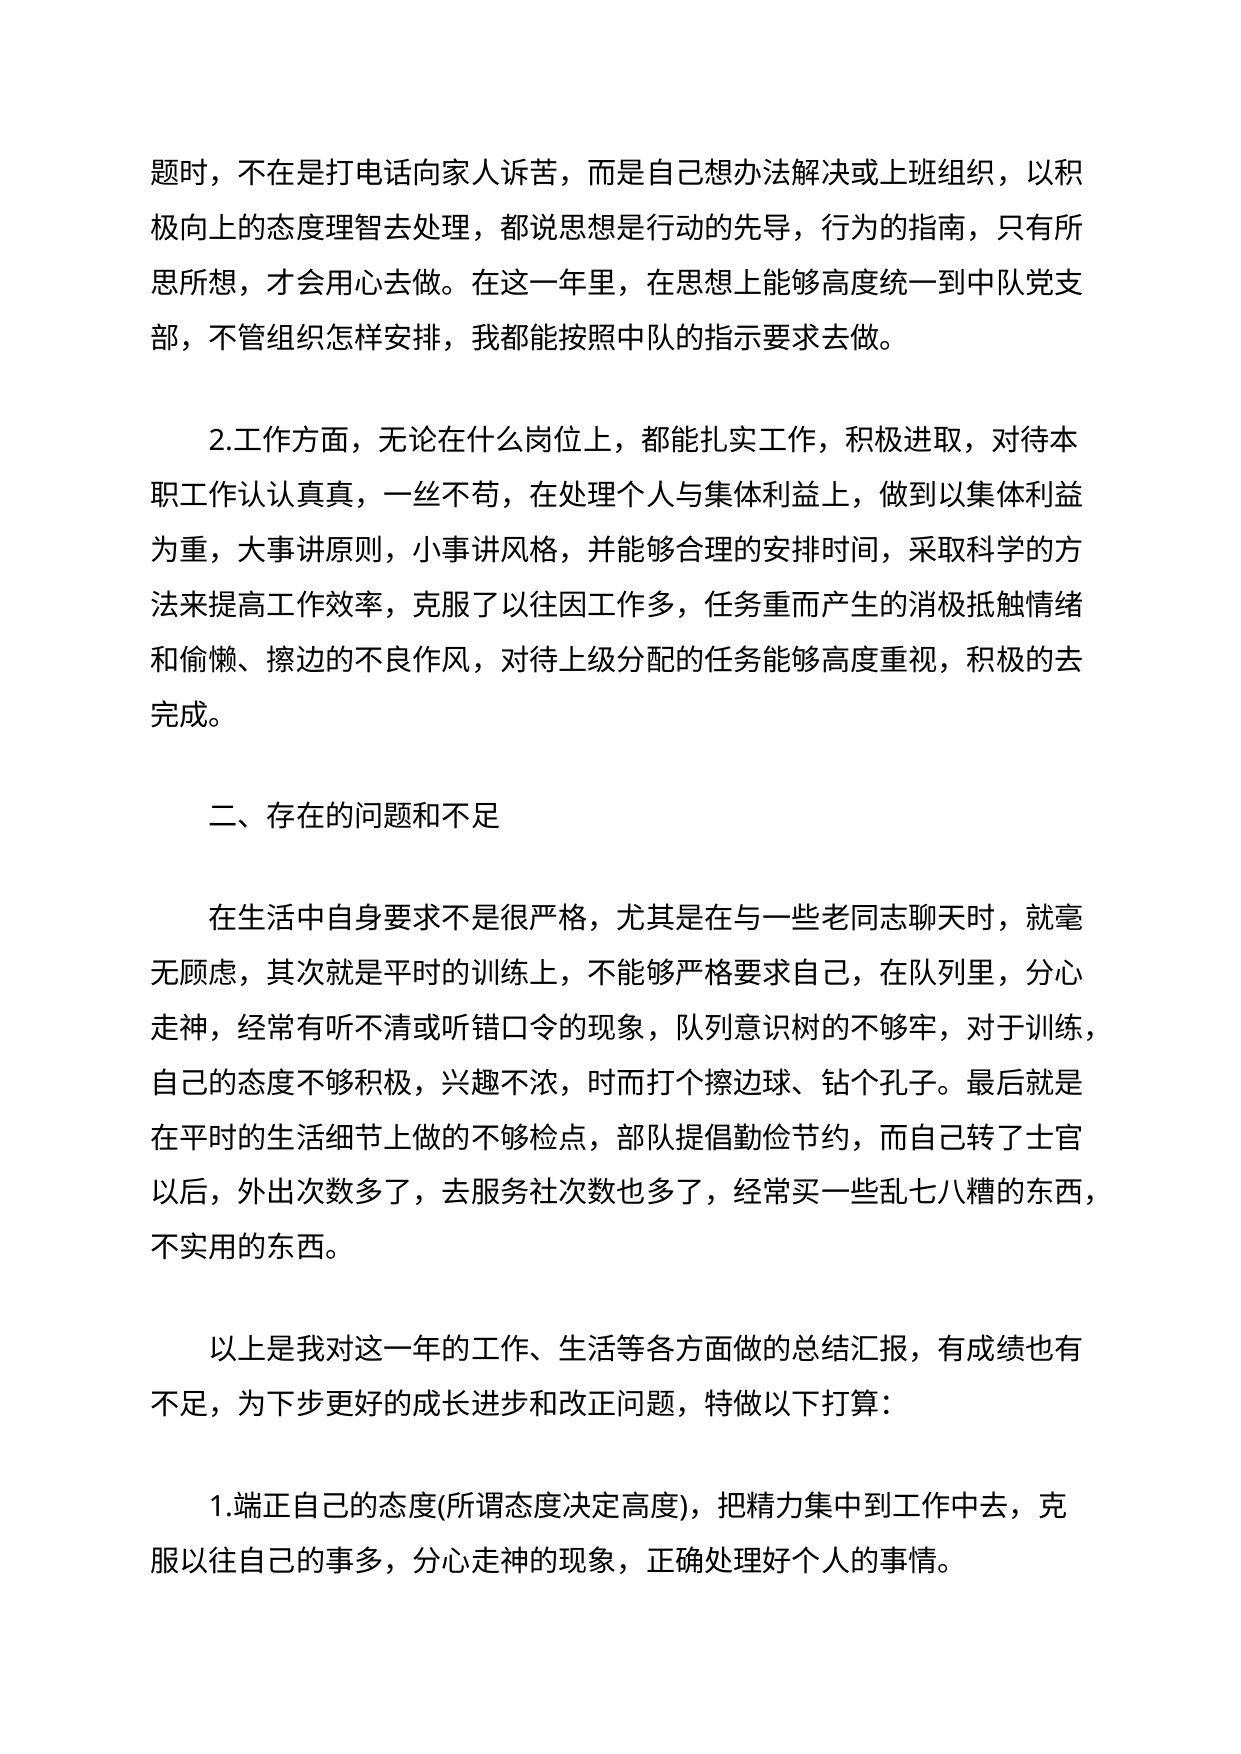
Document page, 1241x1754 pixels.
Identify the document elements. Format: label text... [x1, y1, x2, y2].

text 在生活中自身要求不是很严格，尤其是在与一些老同志聊天时，就毫无顾虑，其次就是平时的训练上，不能够严格要求自己，在队列里，分心走神，经常有听不清或听错口令的现象，队列意识树的不够牢，对于训练，自己的态度不够积极，兴趣不浓，时而打个擦边球、钻个孔子。最后就是在平时的生活细节上做的不够检点，部队提倡勤俭节约，而自己转了士官以后，外出次数多了，去服务社次数也多了，经常买一些乱七八糟的东西，不实用的东西。 [150, 894, 1090, 1266]
text 以上是我对这一年的工作、生活等各方面做的总结汇报，有成绩也有不足，为下步更好的成长进步和改正问题，特做以下打算： [150, 1326, 1090, 1423]
text 二、存在的问题和不足 [150, 793, 1090, 835]
text 1.端正自己的态度(所谓态度决定高度)，把精力集中到工作中去，克服以往自己的事多，分心走神的现象，正确处理好个人的事情。 [150, 1482, 1090, 1580]
text 2.工作方面，无论在什么岗位上，都能扎实工作，积极进取，对待本职工作认认真真，一丝不苟，在处理个人与集体利益上，做到以集体利益为重，大事讲原则，小事讲风格，并能够合理的安排时间，采取科学的方法来提高工作效率，克服了以往因工作多，任务重而产生的消极抵触情绪和偷懒、擦边的不良作风，对待上级分配的任务能够高度重视，积极的去完成。 [150, 416, 1090, 733]
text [150, 150, 1090, 357]
